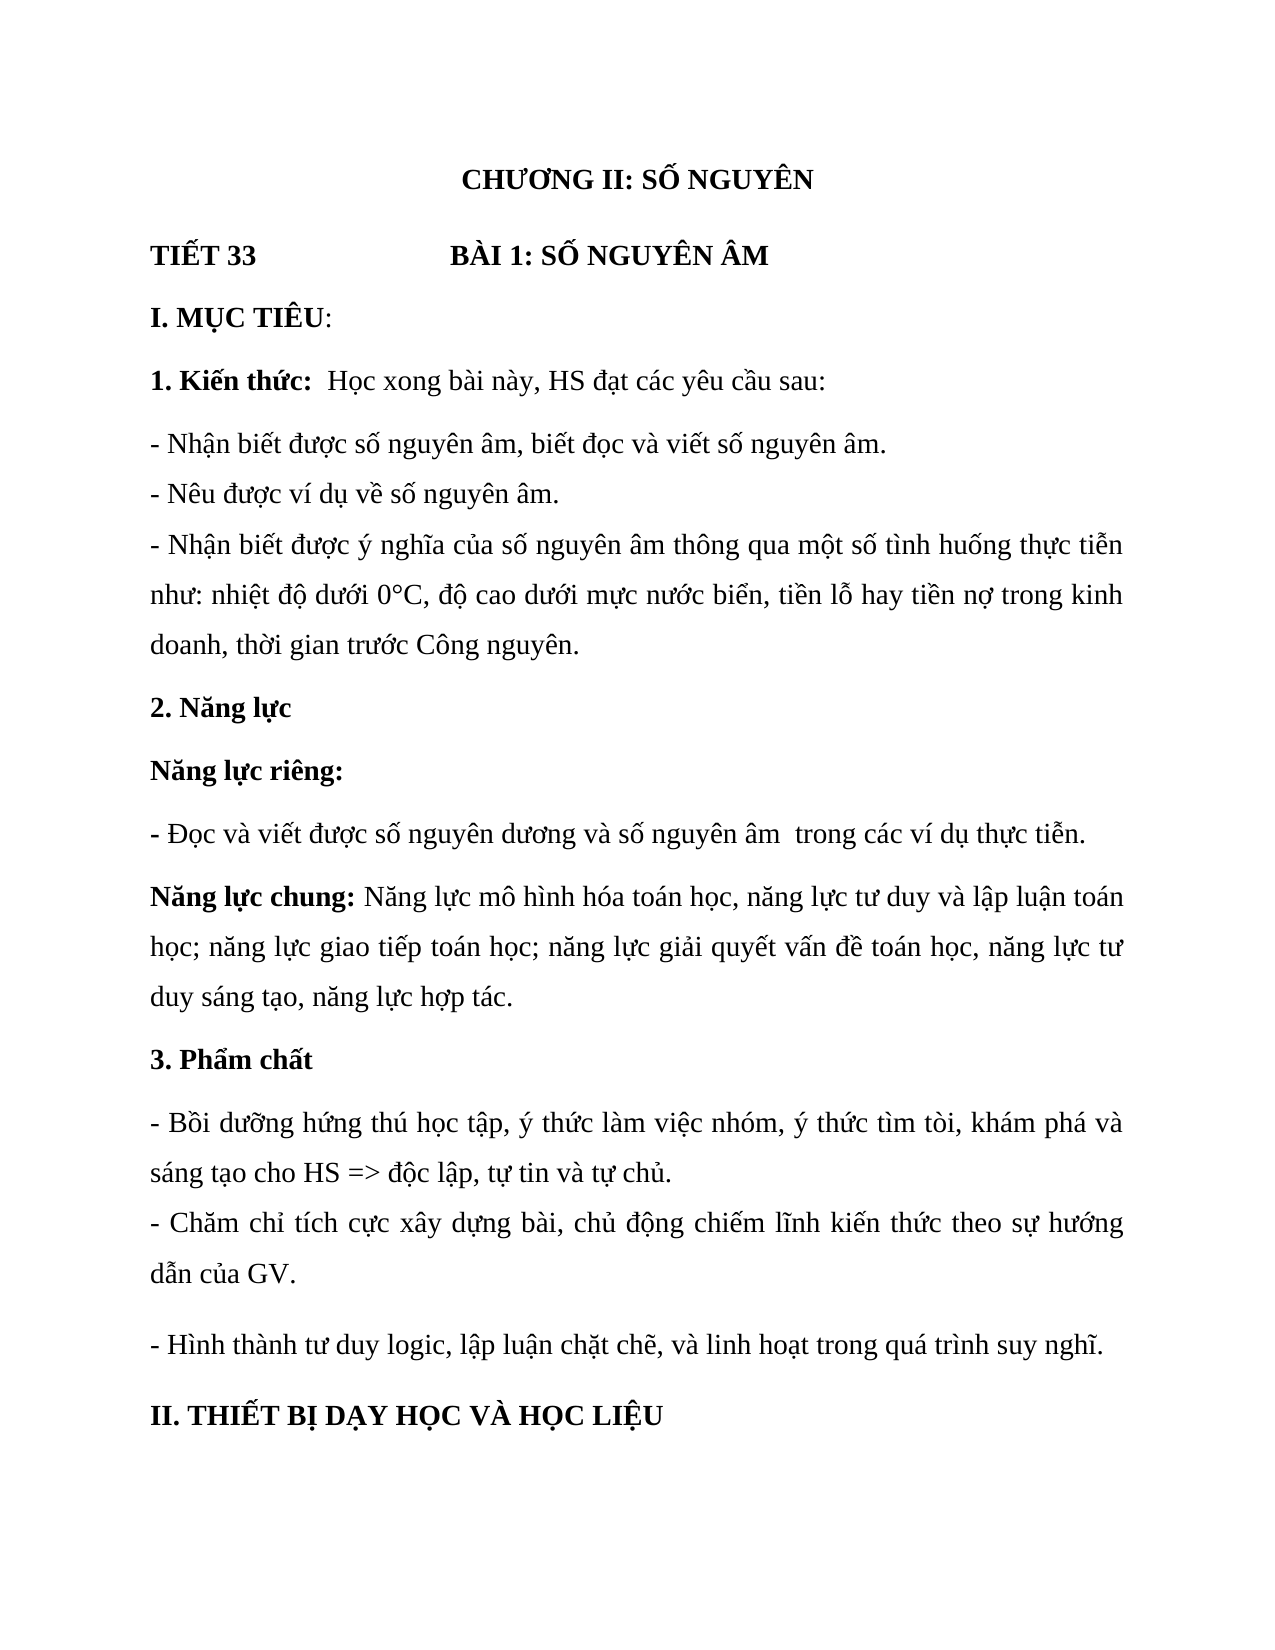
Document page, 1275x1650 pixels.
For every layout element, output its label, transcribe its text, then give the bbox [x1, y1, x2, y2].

text II. THIẾT BỊ DẠY HỌC VÀ HỌC LIỆU [150, 1398, 1125, 1432]
text - Hình thành tư duy logic, lập luận chặt chẽ, và linh hoạt trong quá trình suy nghĩ. [150, 1327, 1125, 1361]
text - Nhận biết được ý nghĩa của số nguyên âm thông qua một số tình huống thực tiễn như: nhiệt độ dưới 0°C, độ cao dưới mực nước biển, tiền lỗ hay tiền nợ trong kinh doanh, thời gian trước Công nguyên. [150, 527, 1125, 661]
text Năng lực riêng: [150, 753, 1125, 787]
text Năng lực chung: Năng lực mô hình hóa toán học, năng lực tư duy và lập luận toán học; năng lực giao tiếp toán học; năng lực giải quyết vấn đề toán học, năng lực tư duy sáng tạo, năng lực hợp tác. [150, 879, 1125, 1013]
subtitle Tiết 33 BÀI 1: SỐ NGUYÊN ÂM [150, 238, 1125, 271]
text 1. Kiến thức: Học xong bài này, HS đạt các yêu cầu sau: [150, 363, 1125, 397]
text CHƯƠNG II: SỐ NGUYÊN [150, 162, 1125, 196]
text - Nêu được ví dụ về số nguyên âm. [150, 477, 1125, 510]
text - Nhận biết được số nguyên âm, biết đọc và viết số nguyên âm. [150, 426, 1125, 460]
text - Bồi dưỡng hứng thú học tập, ý thức làm việc nhóm, ý thức tìm tòi, khám phá và sáng tạo cho HS => độc lập, tự tin và tự chủ. [150, 1105, 1125, 1189]
text I. MỤC TIÊU: [150, 301, 1125, 334]
text - Đọc và viết được số nguyên dương và số nguyên âm trong các ví dụ thực tiễn. [150, 816, 1125, 849]
text 2. Năng lực [150, 690, 1125, 724]
text 3. Phẩm chất [150, 1042, 1125, 1076]
text - Chăm chỉ tích cực xây dựng bài, chủ động chiếm lĩnh kiến thức theo sự hướng dẫn của GV. [150, 1206, 1125, 1289]
